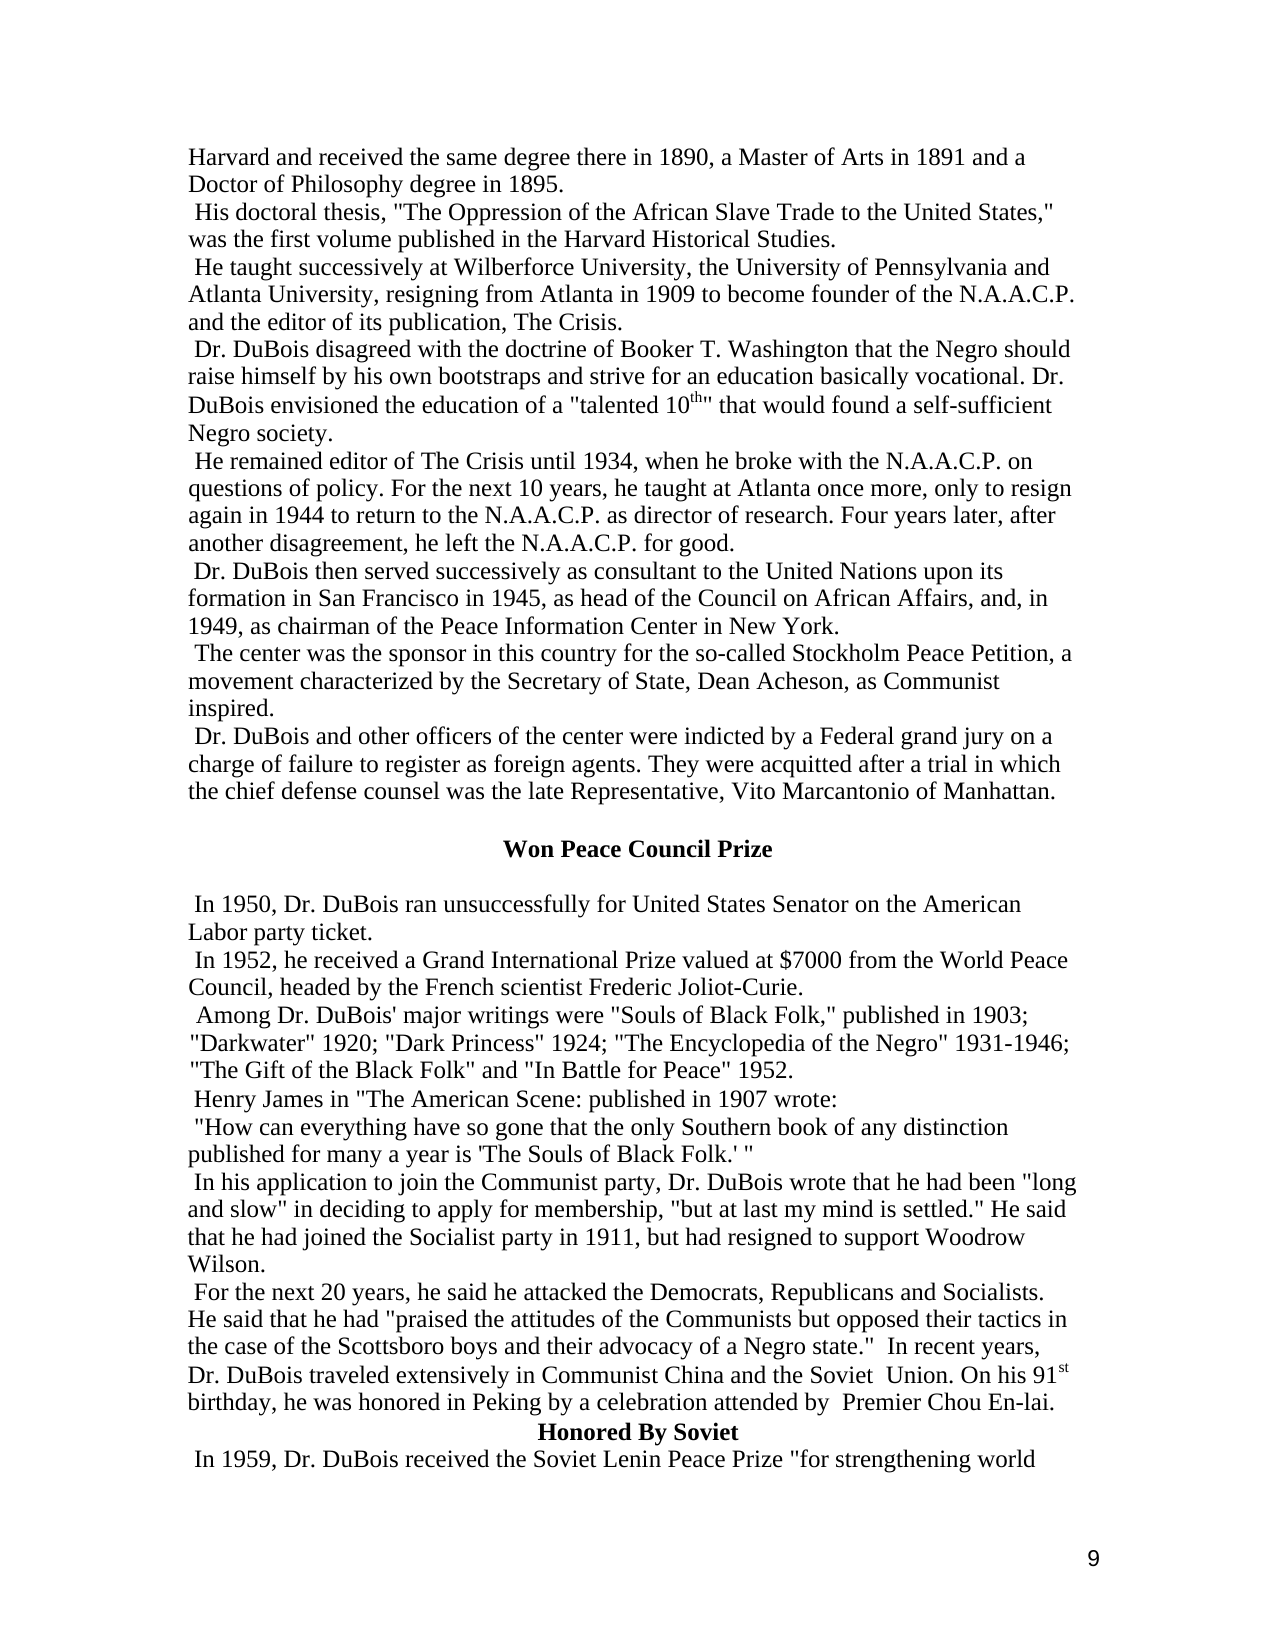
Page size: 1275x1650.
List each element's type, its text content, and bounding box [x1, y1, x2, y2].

text Dr. DuBois and other officers of the center were indicted by a Federal grand jury on a charge of failure to register as foreign agents. They were acquitted after a trial in which the chief defense counsel was the late Representative, Vito Marcantonio of Manhattan. [188, 723, 1073, 805]
text The center was the sponsor in this country for the so-called Stockholm Peace Petition, a movement characterized by the Secretary of State, Dean Acheson, as Communist inspired. [188, 640, 1084, 722]
text Dr. DuBois disagreed with the doctrine of Booker T. Washington that the Negro should raise himself by his own bootstraps and strive for an education basically vocational. Dr. DuBois envisioned the education of a "talented 10th" that would found a self-sufficient Negro society. [188, 336, 1083, 446]
text Dr. DuBois then served successively as consultant to the United Nations upon its formation in San Francisco in 1945, as head of the Council on African Affairs, and, in 1949, as chairman of the Peace Information Center in New York. [187, 557, 1054, 639]
text For the next 20 years, he said he attacked the Democrats, Republicans and Socialists. He said that he had "praised the attitudes of the Communists but opposed their tactics in the case of the Scottsboro boys and their advocacy of a Negro state." In recent years, Dr. DuBois traveled extensively in Communist China and the Soviet Union. On his 91st birthday, he was honored in Peking by a celebration attended by Premier Chou En-lai. [187, 1278, 1074, 1416]
text His doctoral thesis, "The Oppression of the African Slave Trade to the United States," was the first volume published in the Harvard Historical Studies. [188, 198, 1066, 253]
text In 1952, he received a Grand International Prize valued at $7000 from the World Peace Council, headed by the French scientist Frederic Joliot-Curie. [188, 946, 1080, 1001]
text Henry James in "The American Scene: published in 1907 wrote: [187, 1084, 1099, 1113]
text Won Peace Council Prize [503, 834, 1099, 863]
text He remained editor of The Crisis until 1934, when he broke with the N.A.A.C.P. on questions of policy. For the next 10 years, he taught at Atlanta once more, only to resign again in 1944 to return to the N.A.A.C.P. as director of research. Four years later, after another disagreement, he left the N.A.A.C.P. for good. [188, 447, 1083, 557]
text Among Dr. DuBois' major writings were "Souls of Black Folk," published in 1903; "Darkwater" 1920; "Dark Princess" 1924; "The Encyclopedia of the Negro" 1931-1946; "The Gift of the Black Folk" and "In Battle for Peace" 1952. [189, 1002, 1074, 1084]
text Honored By Soviet [537, 1417, 1099, 1446]
text "How can everything have so gone that the only Southern book of any distinction published for many a year is 'The Souls of Black Folk.' " [188, 1113, 1022, 1168]
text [188, 143, 1046, 198]
text He taught successively at Wilberforce University, the University of Pennsylvania and Atlanta University, resigning from Atlanta in 1909 to become founder of the N.A.A.C.P. and the editor of its publication, The Crisis. [188, 253, 1081, 335]
text In 1950, Dr. DuBois ran unsuccessfully for United States Senator on the American Labor party ticket. [188, 891, 1027, 946]
text In his application to join the Communist party, Dr. DuBois wrote that he had been "long and slow" in deciding to apply for membership, "but at last my mind is settled." He said that he had joined the Socialist party in 1911, but had resigned to support Woodrow Wilson. [187, 1168, 1089, 1278]
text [188, 1446, 1048, 1473]
